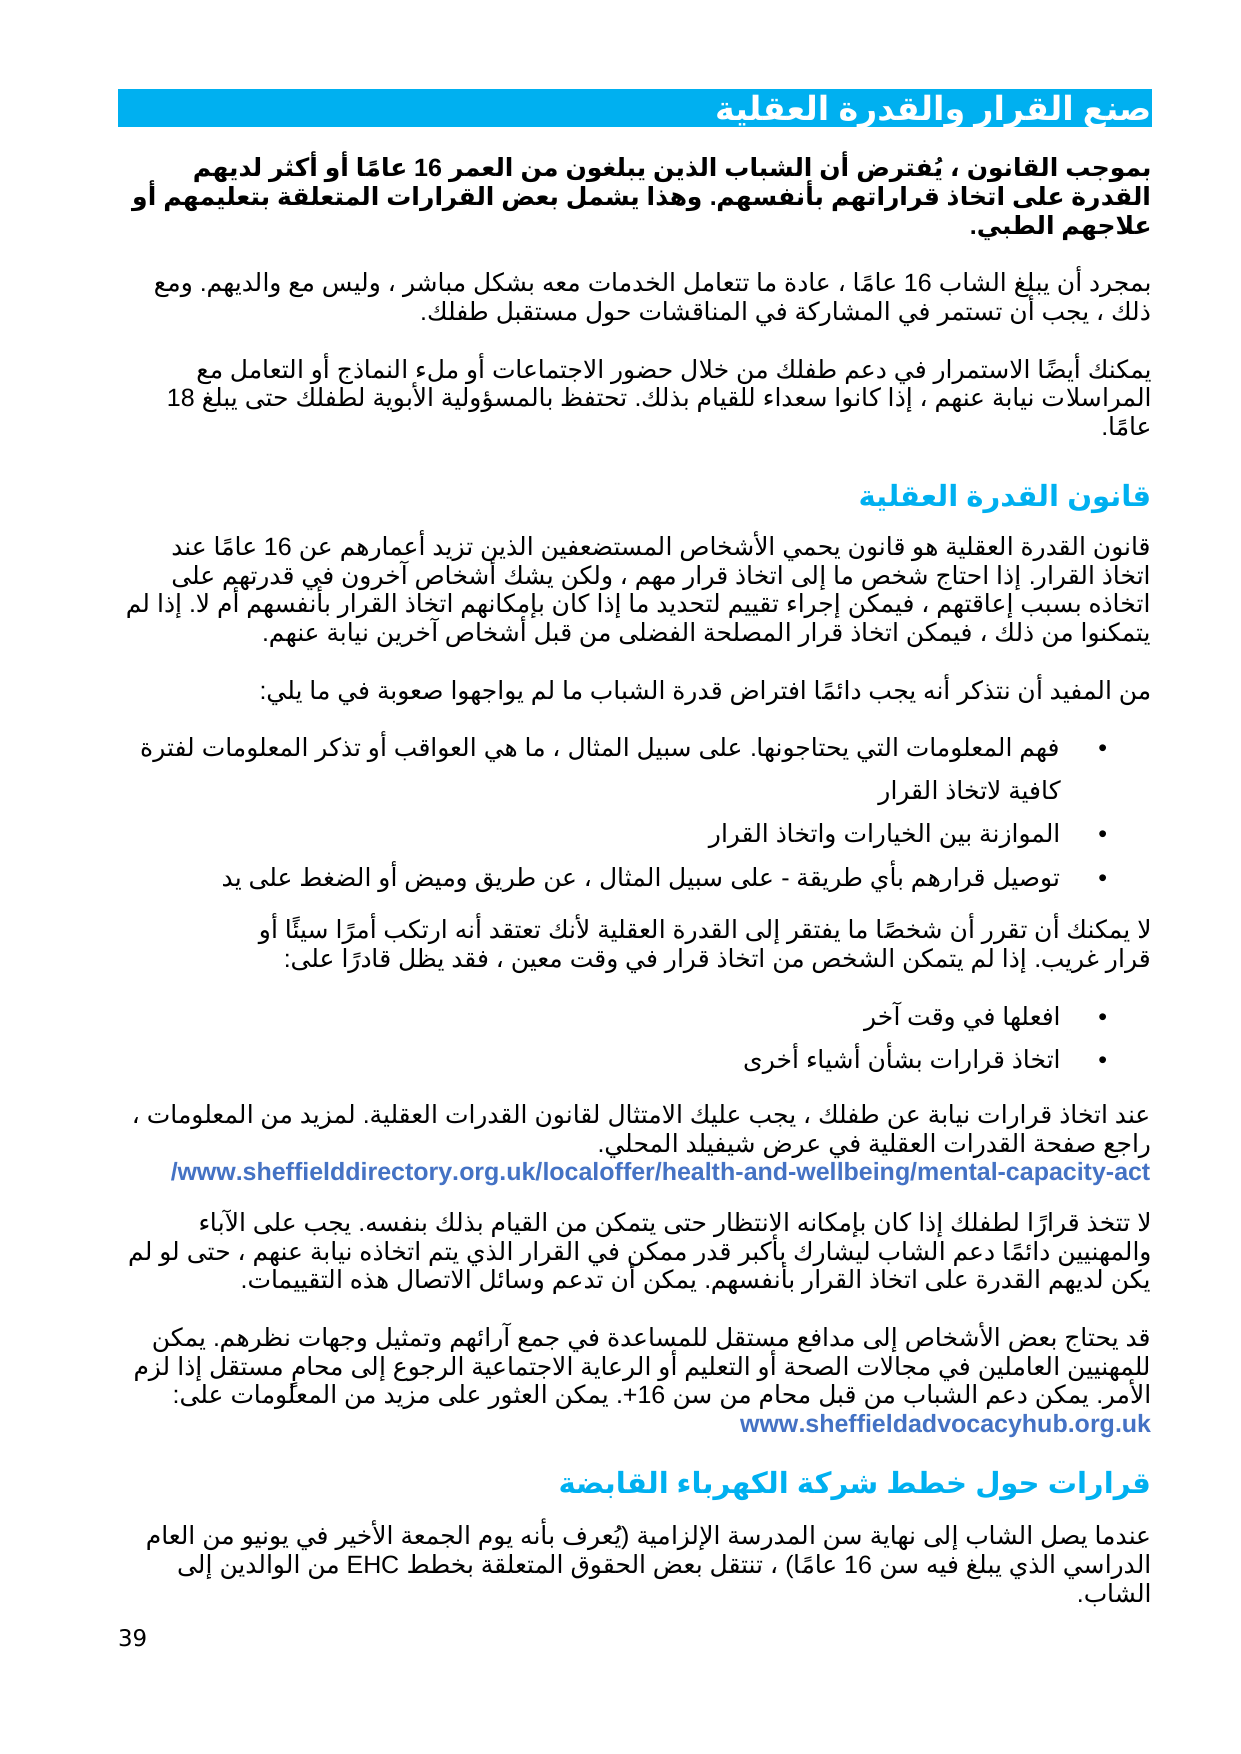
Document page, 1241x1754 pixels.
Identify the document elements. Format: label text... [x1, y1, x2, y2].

list افعلها في وقت آخر [118, 1002, 1098, 1030]
text قد يحتاج بعض الأشخاص إلى مدافع مستقل للمساعدة في جمع آرائهم وتمثيل وجهات نظرهم. يمكن للمهنيين العاملين في مجالات الصحة أو التعليم أو الرعاية الاجتماعية الرجوع إلى محامٍ مستقل إذا لزم الأمر. يمكن دعم الشباب من قبل محام من سن 16+. يمكن العثور على مزيد من المعلومات على: www.sheffieldadvocacyhub.org.uk [118, 1323, 1152, 1438]
list الموازنة بين الخيارات واتخاذ القرار [118, 819, 1098, 848]
text لا تتخذ قرارًا لطفلك إذا كان بإمكانه الانتظار حتى يتمكن من القيام بذلك بنفسه. يجب على الآباء والمهنيين دائمًا دعم الشاب ليشارك بأكبر قدر ممكن في القرار الذي يتم اتخاذه نيابة عنهم ، حتى لو لم يكن لديهم القدرة على اتخاذ القرار بأنفسهم. يمكن أن تدعم وسائل الاتصال هذه التقييمات. [118, 1208, 1152, 1294]
list فهم المعلومات التي يحتاجونها. على سبيل المثال ، ما هي العواقب أو تذكر المعلومات لفترة كافية لاتخاذ القرار [118, 733, 1098, 805]
text بموجب القانون ، يُفترض أن الشباب الذين يبلغون من العمر 16 عامًا أو أكثر لديهم القدرة على اتخاذ قراراتهم بأنفسهم. وهذا يشمل بعض القرارات المتعلقة بتعليمهم أو علاجهم الطبي. [118, 153, 1152, 240]
text من المفيد أن نتذكر أنه يجب دائمًا افتراض قدرة الشباب ما لم يواجهوا صعوبة في ما يلي: [118, 676, 1152, 704]
text بمجرد أن يبلغ الشاب 16 عامًا ، عادة ما تتعامل الخدمات معه بشكل مباشر ، وليس مع والديهم. ومع ذلك ، يجب أن تستمر في المشاركة في المناقشات حول مستقبل طفلك. [118, 268, 1152, 326]
text يمكنك أيضًا الاستمرار في دعم طفلك من خلال حضور الاجتماعات أو ملء النماذج أو التعامل مع المراسلات نيابة عنهم ، إذا كانوا سعداء للقيام بذلك. تحتفظ بالمسؤولية الأبوية لطفلك حتى يبلغ 18 عامًا. [118, 355, 1152, 441]
text قانون القدرة العقلية هو قانون يحمي الأشخاص المستضعفين الذين تزيد أعمارهم عن 16 عامًا عند اتخاذ القرار. إذا احتاج شخص ما إلى اتخاذ قرار مهم ، ولكن يشك أشخاص آخرون في قدرتهم على اتخاذه بسبب إعاقتهم ، فيمكن إجراء تقييم لتحديد ما إذا كان بإمكانهم اتخاذ القرار بأنفسهم أم لا. إذا لم يتمكنوا من ذلك ، فيمكن اتخاذ قرار المصلحة الفضلى من قبل أشخاص آخرين نيابة عنهم. [118, 532, 1152, 647]
text لا يمكنك أن تقرر أن شخصًا ما يفتقر إلى القدرة العقلية لأنك تعتقد أنه ارتكب أمرًا سيئًا أو [118, 915, 1152, 944]
text قرار غريب. إذا لم يتمكن الشخص من اتخاذ قرار في وقت معين ، فقد يظل قادرًا على: [118, 944, 1152, 973]
text صنع القرار والقدرة العقلية [118, 89, 1152, 127]
list اتخاذ قرارات بشأن أشياء أخرى [118, 1045, 1098, 1073]
text عند اتخاذ قرارات نيابة عن طفلك ، يجب عليك الامتثال لقانون القدرات العقلية. لمزيد من المعلومات ، راجع صفحة القدرات العقلية في عرض شيفيلد المحلي. www.sheffielddirectory.org.uk/localoffer/health-and-wellbeing/mental-capacity-act/ [118, 1100, 1152, 1186]
list توصيل قرارهم بأي طريقة - على سبيل المثال ، عن طريق وميض أو الضغط على يد [118, 863, 1098, 891]
text عندما يصل الشاب إلى نهاية سن المدرسة الإلزامية (يُعرف بأنه يوم الجمعة الأخير في يونيو من العام الدراسي الذي يبلغ فيه سن 16 عامًا) ، تنتقل بعض الحقوق المتعلقة بخطط EHC من الوالدين إلى الشاب. [118, 1521, 1152, 1607]
text قانون القدرة العقلية [118, 479, 1152, 513]
text قرارات حول خطط شركة الكهرباء القابضة [118, 1466, 1152, 1499]
